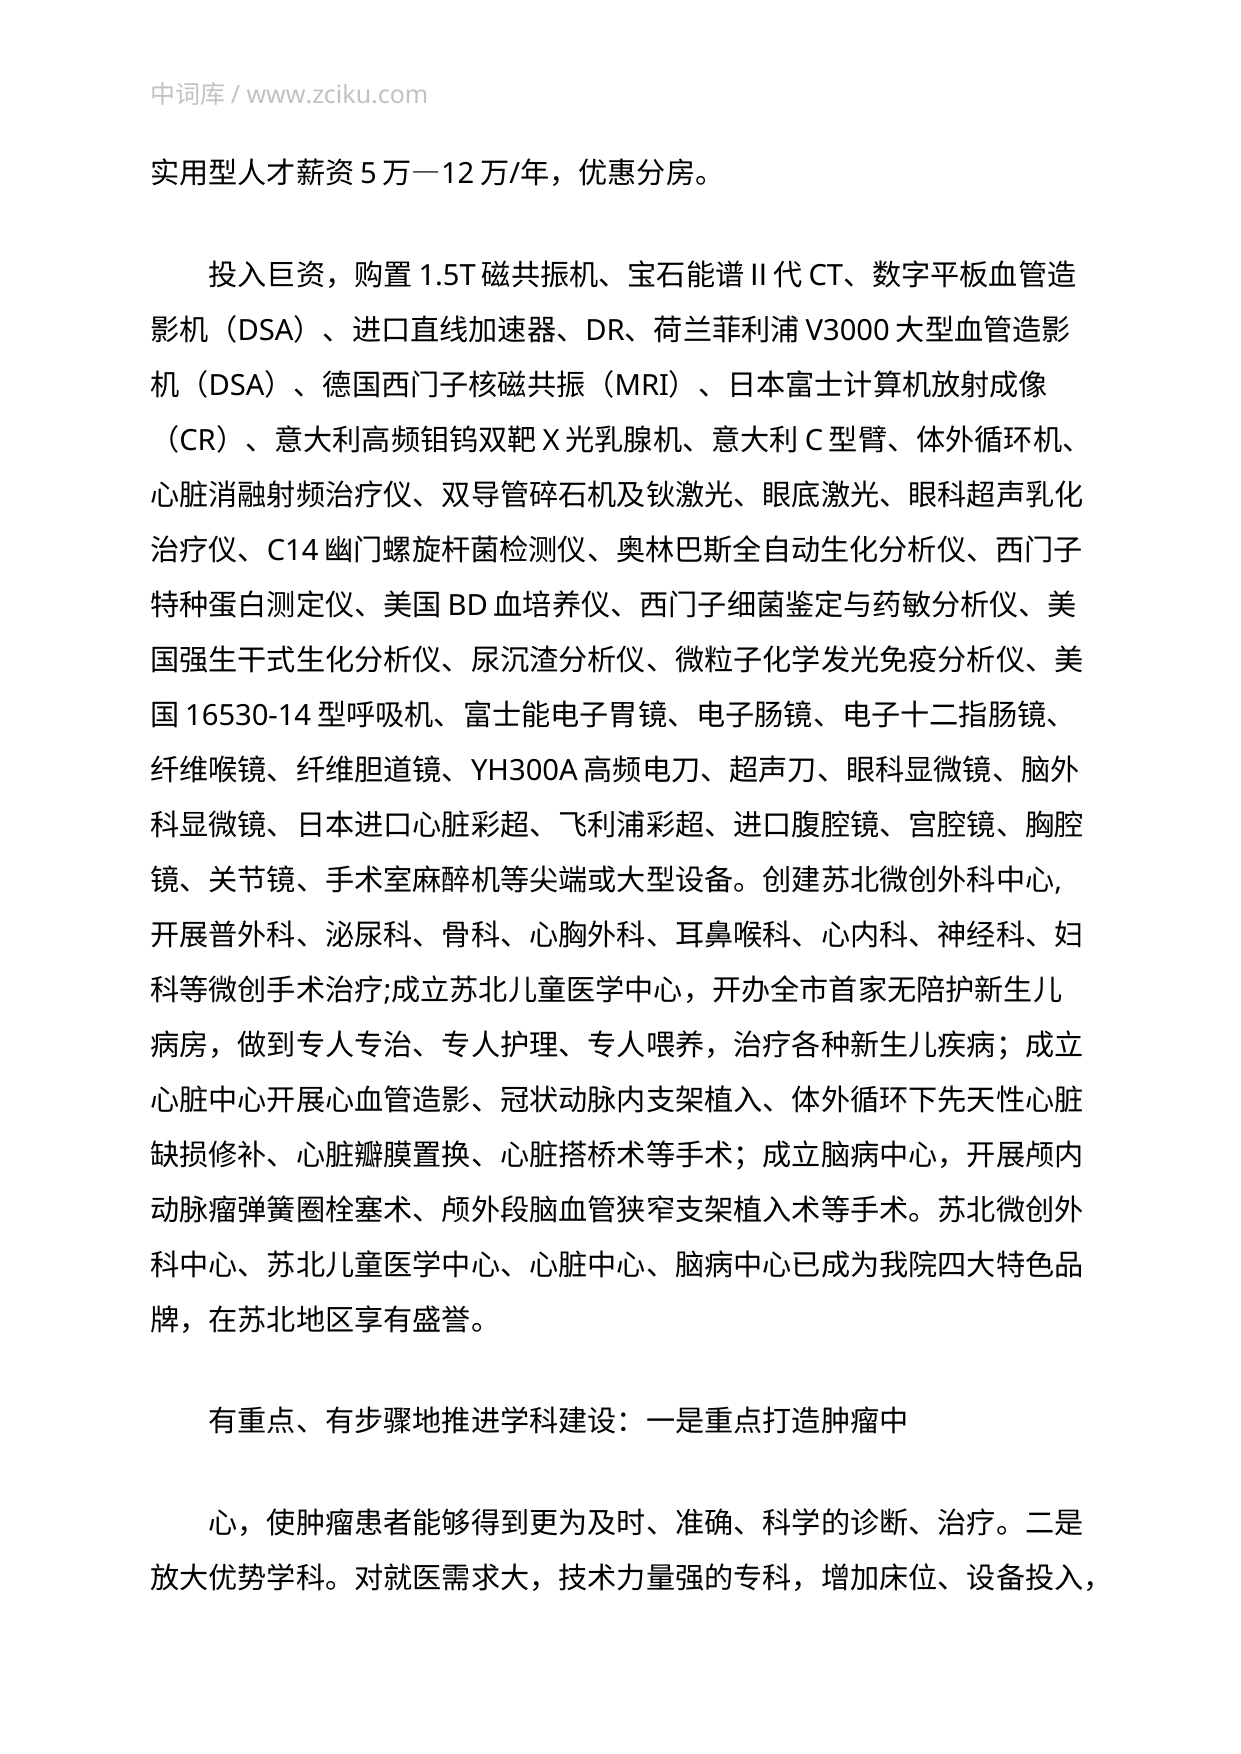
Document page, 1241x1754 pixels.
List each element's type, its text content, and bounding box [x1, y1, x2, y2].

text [150, 1499, 1090, 1597]
text 有重点、有步骤地推进学科建设：一是重点打造肿瘤中 [150, 1398, 1090, 1440]
text 投入巨资，购置1.5T磁共振机、宝石能谱Ⅱ代CT、数字平板血管造影机（DSA）、进口直线加速器、DR、荷兰菲利浦V3000大型血管造影机（DSA）、德国西门子核磁共振（MRI）、日本富士计算机放射成像（CR）、意大利高频钼钨双靶X光乳腺机、意大利C型臂、体外循环机、心脏消融射频治疗仪、双导管碎石机及钬激光、眼底激光、眼科超声乳化治疗仪、C14幽门螺旋杆菌检测仪、奥林巴斯全自动生化分析仪、西门子特种蛋白测定仪、美国BD血培养仪、西门子细菌鉴定与药敏分析仪、美国强生干式生化分析仪、尿沉渣分析仪、微粒子化学发光免疫分析仪、美国16530-14型呼吸机、富士能电子胃镜、电子肠镜、电子十二指肠镜、纤维喉镜、纤维胆道镜、YH300A高频电刀、超声刀、眼科显微镜、脑外科显微镜、日本进口心脏彩超、飞利浦彩超、进口腹腔镜、宫腔镜、胸腔镜、关节镜、手术室麻醉机等尖端或大型设备。创建苏北微创外科中心,开展普外科、泌尿科、骨科、心胸外科、耳鼻喉科、心内科、神经科、妇科等微创手术治疗;成立苏北儿童医学中心，开办全市首家无陪护新生儿病房，做到专人专治、专人护理、专人喂养，治疗各种新生儿疾病；成立心脏中心开展心血管造影、冠状动脉内支架植入、体外循环下先天性心脏缺损修补、心脏瓣膜置换、心脏搭桥术等手术；成立脑病中心，开展颅内动脉瘤弹簧圈栓塞术、颅外段脑血管狭窄支架植入术等手术。苏北微创外科中心、苏北儿童医学中心、心脏中心、脑病中心已成为我院四大特色品牌，在苏北地区享有盛誉。 [150, 252, 1090, 1338]
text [150, 150, 1090, 192]
